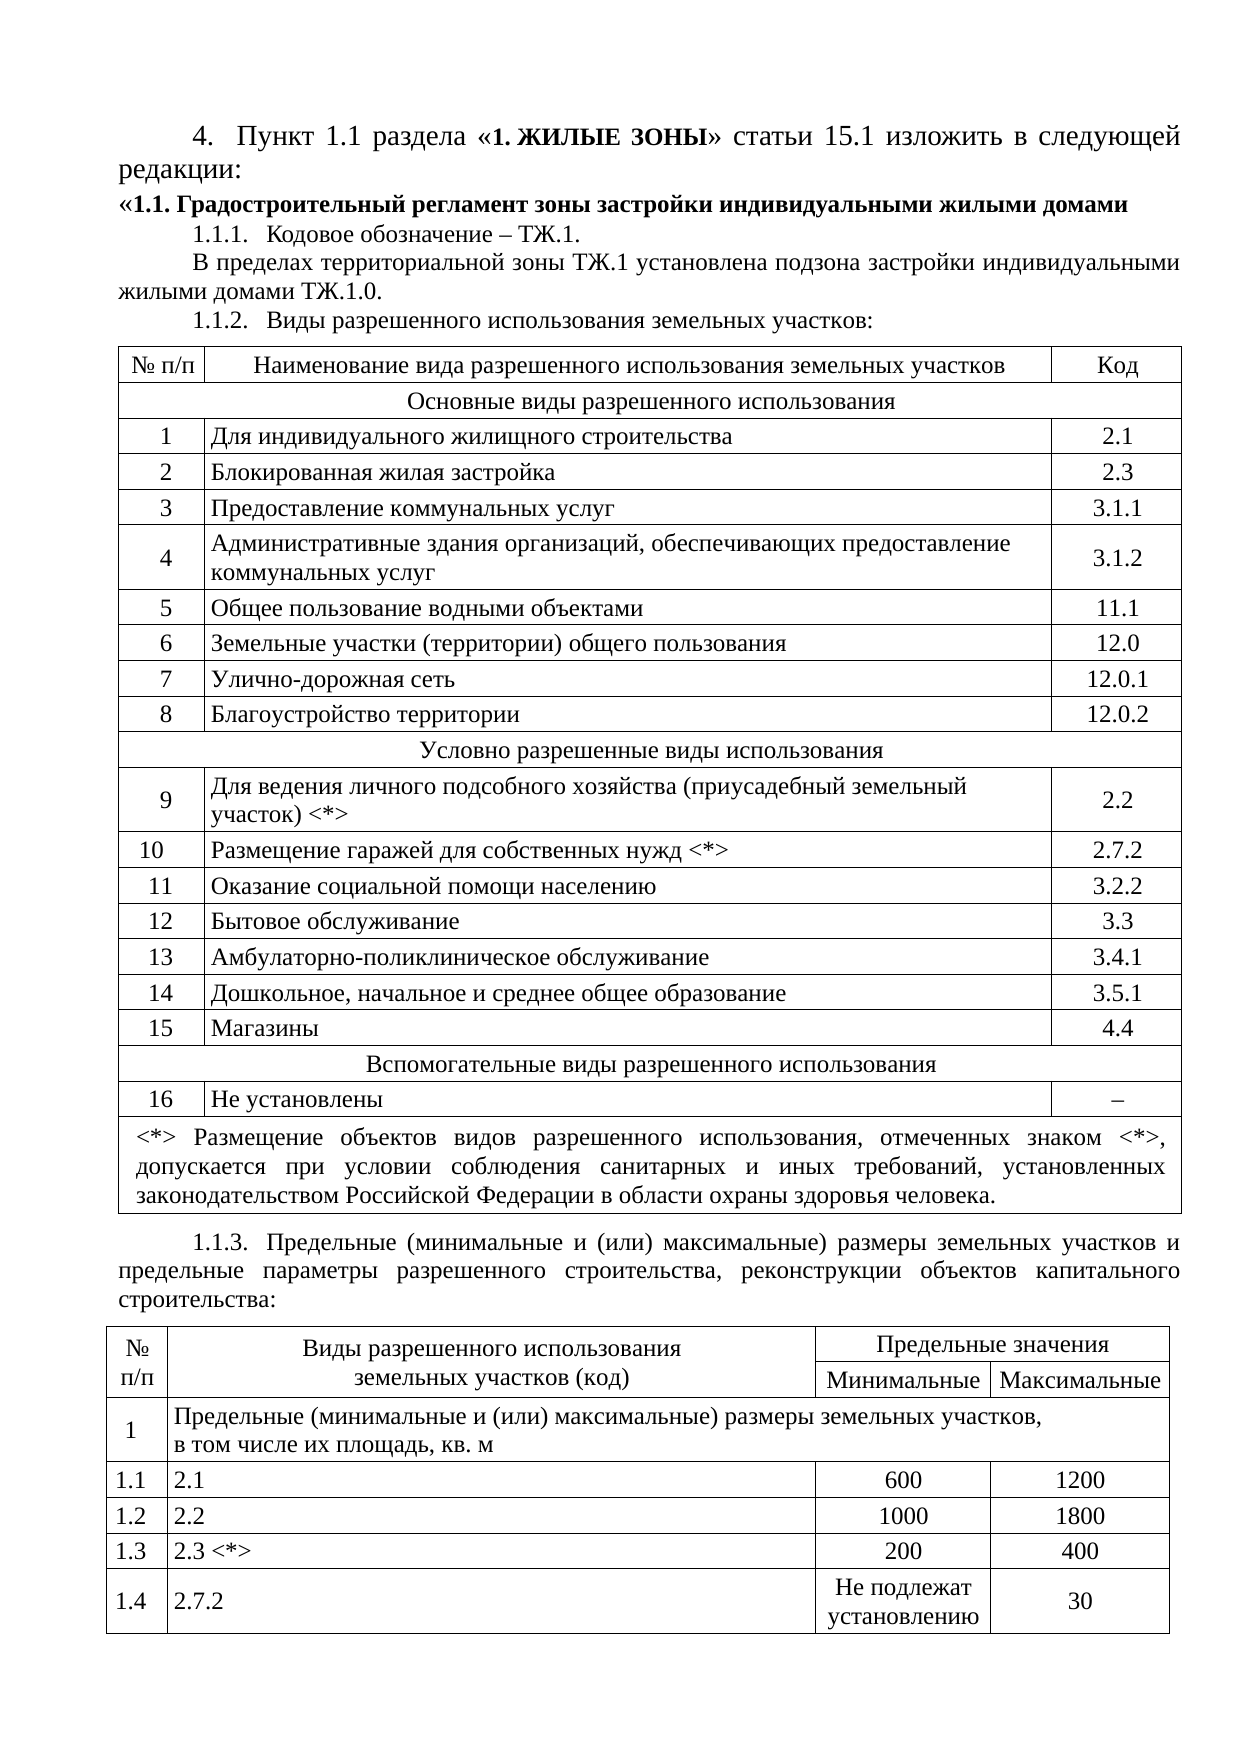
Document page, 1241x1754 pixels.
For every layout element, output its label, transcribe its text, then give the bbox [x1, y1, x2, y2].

text 1.1.2. Виды разрешенного использования земельных участков: [118, 305, 1181, 334]
table_cell Для ведения личного подсобного хозяйства (приусадебный земельный участок) <*> [205, 768, 1051, 831]
table_cell 2.3 [1052, 454, 1181, 489]
table_cell 2.2 [168, 1498, 815, 1532]
table_cell 2.3 <*> [168, 1534, 815, 1568]
table_cell Благоустройство территории [205, 697, 1051, 731]
table_cell [119, 525, 204, 589]
table_cell 400 [991, 1534, 1169, 1568]
table_cell Вспомогательные виды разрешенного использования [119, 1046, 1181, 1081]
table_cell [119, 625, 204, 660]
table_cell 200 [816, 1534, 990, 1568]
table_cell [119, 454, 204, 489]
table_cell 12.0.1 [1052, 661, 1181, 696]
table_cell [119, 1010, 204, 1045]
table_cell Размещение гаражей для собственных нужд <*> [205, 832, 1051, 867]
table_cell 30 [991, 1569, 1169, 1632]
table_cell Предельные (минимальные и (или) максимальные) размеры земельных участков, в том числе их площадь, кв. м [168, 1398, 1169, 1461]
table_cell 600 [816, 1462, 990, 1497]
text 1.1.3. Предельные (минимальные и (или) максимальные) размеры земельных участков и предельные параметры разрешенного строительства, реконструкции объектов капитального строительства: [118, 1227, 1181, 1313]
text В пределах территориальной зоны ТЖ.1 установлена подзона застройки индивидуальными жилыми домами ТЖ.1.0. [118, 247, 1181, 305]
table_cell 2.7.2 [168, 1569, 815, 1632]
table_header № п/п [119, 347, 204, 382]
table_cell 3.1.2 [1052, 525, 1181, 589]
table_cell Оказание социальной помощи населению [205, 868, 1051, 902]
table_cell Не подлежат установлению [816, 1569, 990, 1632]
table_cell Административные здания организаций, обеспечивающих предоставление коммунальных услуг [205, 525, 1051, 589]
table_cell Дошкольное, начальное и среднее общее образование [205, 975, 1051, 1009]
table_header № п/п [107, 1327, 167, 1397]
table_cell 3.1.1 [1052, 490, 1181, 524]
table_cell [107, 1398, 167, 1461]
table_cell 1800 [991, 1498, 1169, 1532]
list Пункт 1.1 раздела «1. ЖИЛЫЕ ЗОНЫ» статьи 15.1 изложить в следующей редакции: [118, 118, 1181, 185]
table_cell 3.5.1 [1052, 975, 1181, 1009]
table_cell Условно разрешенные виды использования [119, 732, 1181, 767]
table_cell Амбулаторно-поликлиническое обслуживание [205, 939, 1051, 974]
table_cell 3.4.1 [1052, 939, 1181, 974]
table_cell 2.1 [168, 1462, 815, 1497]
table_header Виды разрешенного использования земельных участков (код) [168, 1327, 815, 1397]
table_cell Для индивидуального жилищного строительства [205, 419, 1051, 453]
table_cell [119, 832, 204, 867]
table_cell Блокированная жилая застройка [205, 454, 1051, 489]
table_header Код [1052, 347, 1181, 382]
table_cell [119, 697, 204, 731]
table_cell Земельные участки (территории) общего пользования [205, 625, 1051, 660]
table_header Наименование вида разрешенного использования земельных участков [205, 347, 1051, 382]
table_cell 2.1 [1052, 419, 1181, 453]
table_cell [119, 768, 204, 831]
table_cell Магазины [205, 1010, 1051, 1045]
table_cell Не установлены [205, 1082, 1051, 1116]
table_cell Максимальные [991, 1362, 1169, 1397]
table_cell Улично-дорожная сеть [205, 661, 1051, 696]
table_cell [119, 904, 204, 938]
table_cell [107, 1569, 167, 1632]
table_cell 12.0 [1052, 625, 1181, 660]
table_cell Минимальные [816, 1362, 990, 1397]
table_cell [107, 1498, 167, 1532]
table_cell [107, 1462, 167, 1497]
table_cell Общее пользование водными объектами [205, 590, 1051, 624]
table_cell [119, 490, 204, 524]
table_cell – [1052, 1082, 1181, 1116]
table_cell Основные виды разрешенного использования [119, 383, 1181, 417]
table_cell 2.2 [1052, 768, 1181, 831]
table_cell [119, 590, 204, 624]
table_cell 3.3 [1052, 904, 1181, 938]
table_header Предельные значения [816, 1327, 1169, 1361]
table_cell [119, 975, 204, 1009]
text 1.1.1. Кодовое обозначение – ТЖ.1. [118, 219, 1181, 247]
table_cell <*> Размещение объектов видов разрешенного использования, отмеченных знаком <*>, допускается при условии соблюдения санитарных и иных требований, установленных законодательством Российской Федерации в области охраны здоровья человека. [119, 1117, 1181, 1213]
table_cell [119, 868, 204, 902]
table_cell 1000 [816, 1498, 990, 1532]
table_cell 2.7.2 [1052, 832, 1181, 867]
table_cell 12.0.2 [1052, 697, 1181, 731]
table_cell [119, 939, 204, 974]
table_cell Бытовое обслуживание [205, 904, 1051, 938]
table_cell [107, 1534, 167, 1568]
text «1.1. Градостроительный регламент зоны застройки индивидуальными жилыми домами [118, 185, 1181, 219]
table_cell [119, 661, 204, 696]
table_cell [119, 419, 204, 453]
table_cell 1200 [991, 1462, 1169, 1497]
table_cell [119, 1082, 204, 1116]
table_cell 4.4 [1052, 1010, 1181, 1045]
table_cell 11.1 [1052, 590, 1181, 624]
table_cell 3.2.2 [1052, 868, 1181, 902]
table_cell Предоставление коммунальных услуг [205, 490, 1051, 524]
